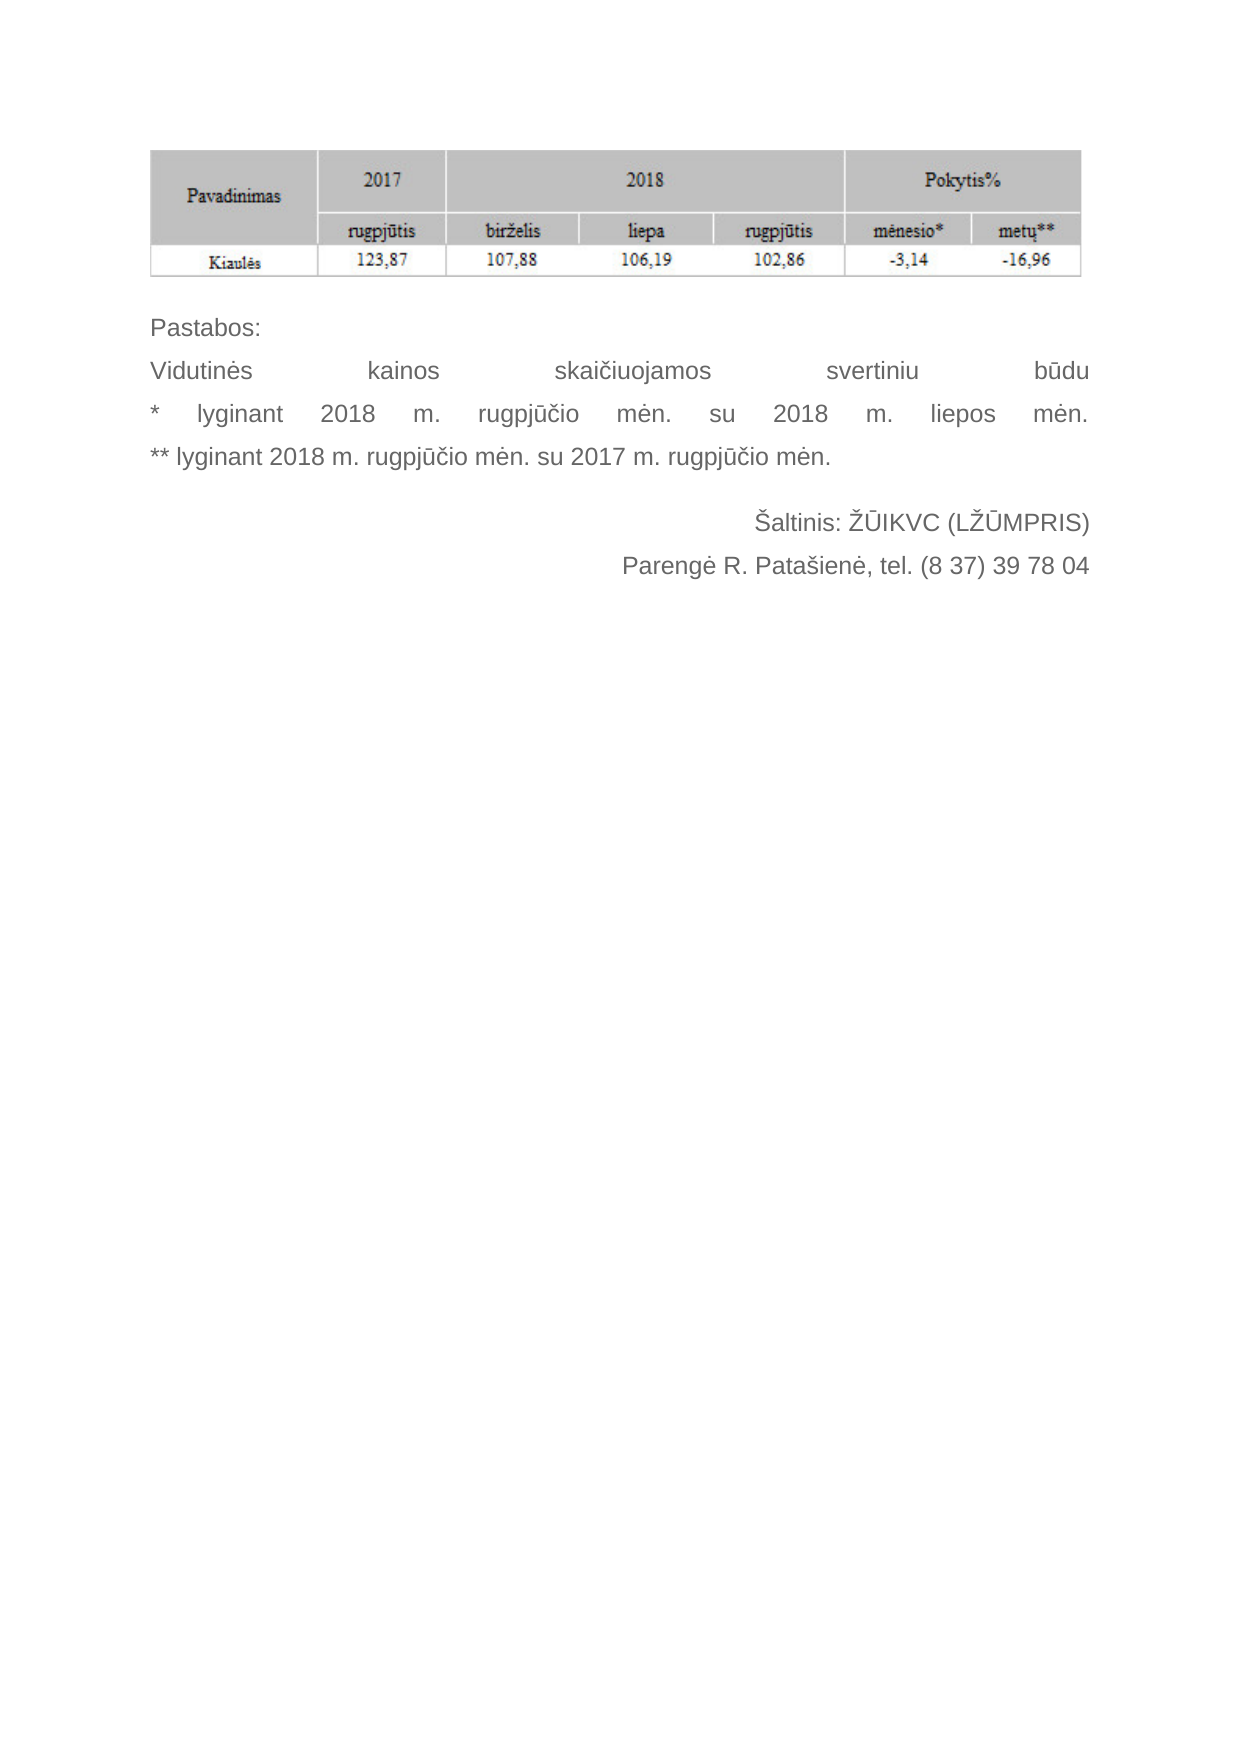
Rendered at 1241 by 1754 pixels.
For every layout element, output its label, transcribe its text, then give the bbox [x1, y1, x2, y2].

text Šaltinis: ŽŪIKVC (LŽŪMPRIS) Parengė R. Patašienė, tel. (8 37) 39 78 04 [150, 508, 1090, 580]
picture [150, 150, 1082, 277]
text Pastabos: Vidutinės kainos skaičiuojamos svertiniu būdu * lyginant 2018 m. rugpjūčio mėn. su 2018 m. liepos mėn. ** lyginant 2018 m. rugpjūčio mėn. su 2017 m. rugpjūčio mėn. [150, 313, 1090, 471]
